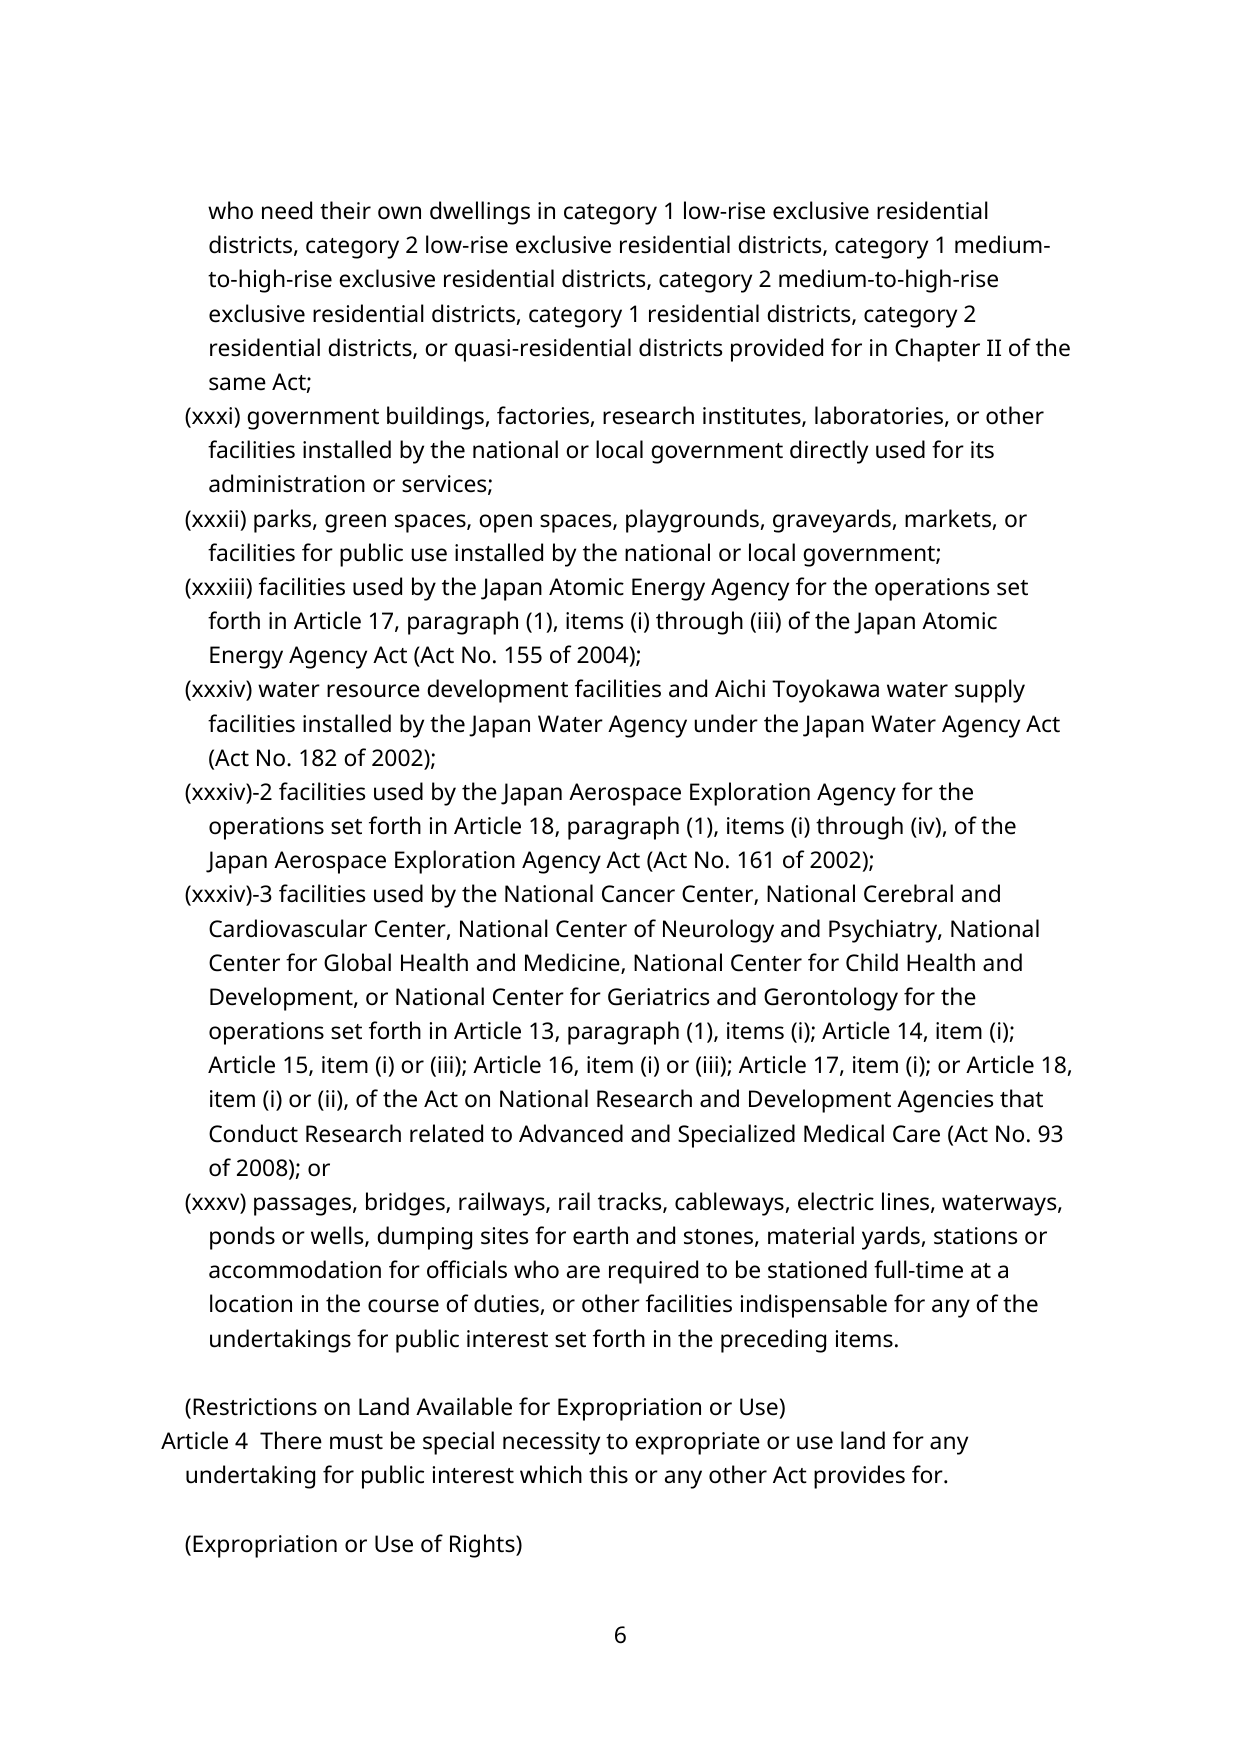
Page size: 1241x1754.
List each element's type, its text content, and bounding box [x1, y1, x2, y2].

text (xxxi) government buildings, factories, research institutes, laboratories, or other facilities installed by the national or local government directly used for its administration or services; [184, 399, 1079, 501]
text (xxxiv) water resource development facilities and Aichi Toyokawa water supply facilities installed by the Japan Water Agency under the Japan Water Agency Act (Act No. 182 of 2002); [184, 672, 1079, 774]
text Article 4 There must be special necessity to expropriate or use land for any undertaking for public interest which this or any other Act provides for. [161, 1424, 1079, 1492]
text (Restrictions on Land Available for Expropriation or Use) [184, 1389, 1079, 1424]
text (xxxv) passages, bridges, railways, rail tracks, cableways, electric lines, waterways, ponds or wells, dumping sites for earth and stones, material yards, stations or accommodation for officials who are required to be stationed full-time at a location in the course of duties, or other facilities indispensable for any of the undertakings for public interest set forth in the preceding items. [184, 1184, 1079, 1355]
text (xxxiv)-3 facilities used by the National Cancer Center, National Cerebral and Cardiovascular Center, National Center of Neurology and Psychiatry, National Center for Global Health and Medicine, National Center for Child Health and Development, or National Center for Geriatrics and Gerontology for the operations set forth in Article 13, paragraph (1), items (i); Article 14, item (i); Article 15, item (i) or (iii); Article 16, item (i) or (iii); Article 17, item (i); or Article 18, item (i) or (ii), of the Act on National Research and Development Agencies that Conduct Research related to Advanced and Specialized Medical Care (Act No. 93 of 2008); or [184, 877, 1079, 1184]
text (Expropriation or Use of Rights) [184, 1526, 1079, 1560]
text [184, 194, 1079, 399]
text (xxxiii) facilities used by the Japan Atomic Energy Agency for the operations set forth in Article 17, paragraph (1), items (i) through (iii) of the Japan Atomic Energy Agency Act (Act No. 155 of 2004); [184, 569, 1079, 672]
text (xxxiv)-2 facilities used by the Japan Aerospace Exploration Agency for the operations set forth in Article 18, paragraph (1), items (i) through (iv), of the Japan Aerospace Exploration Agency Act (Act No. 161 of 2002); [184, 774, 1079, 877]
text (xxxii) parks, green spaces, open spaces, playgrounds, graveyards, markets, or facilities for public use installed by the national or local government; [184, 501, 1079, 569]
